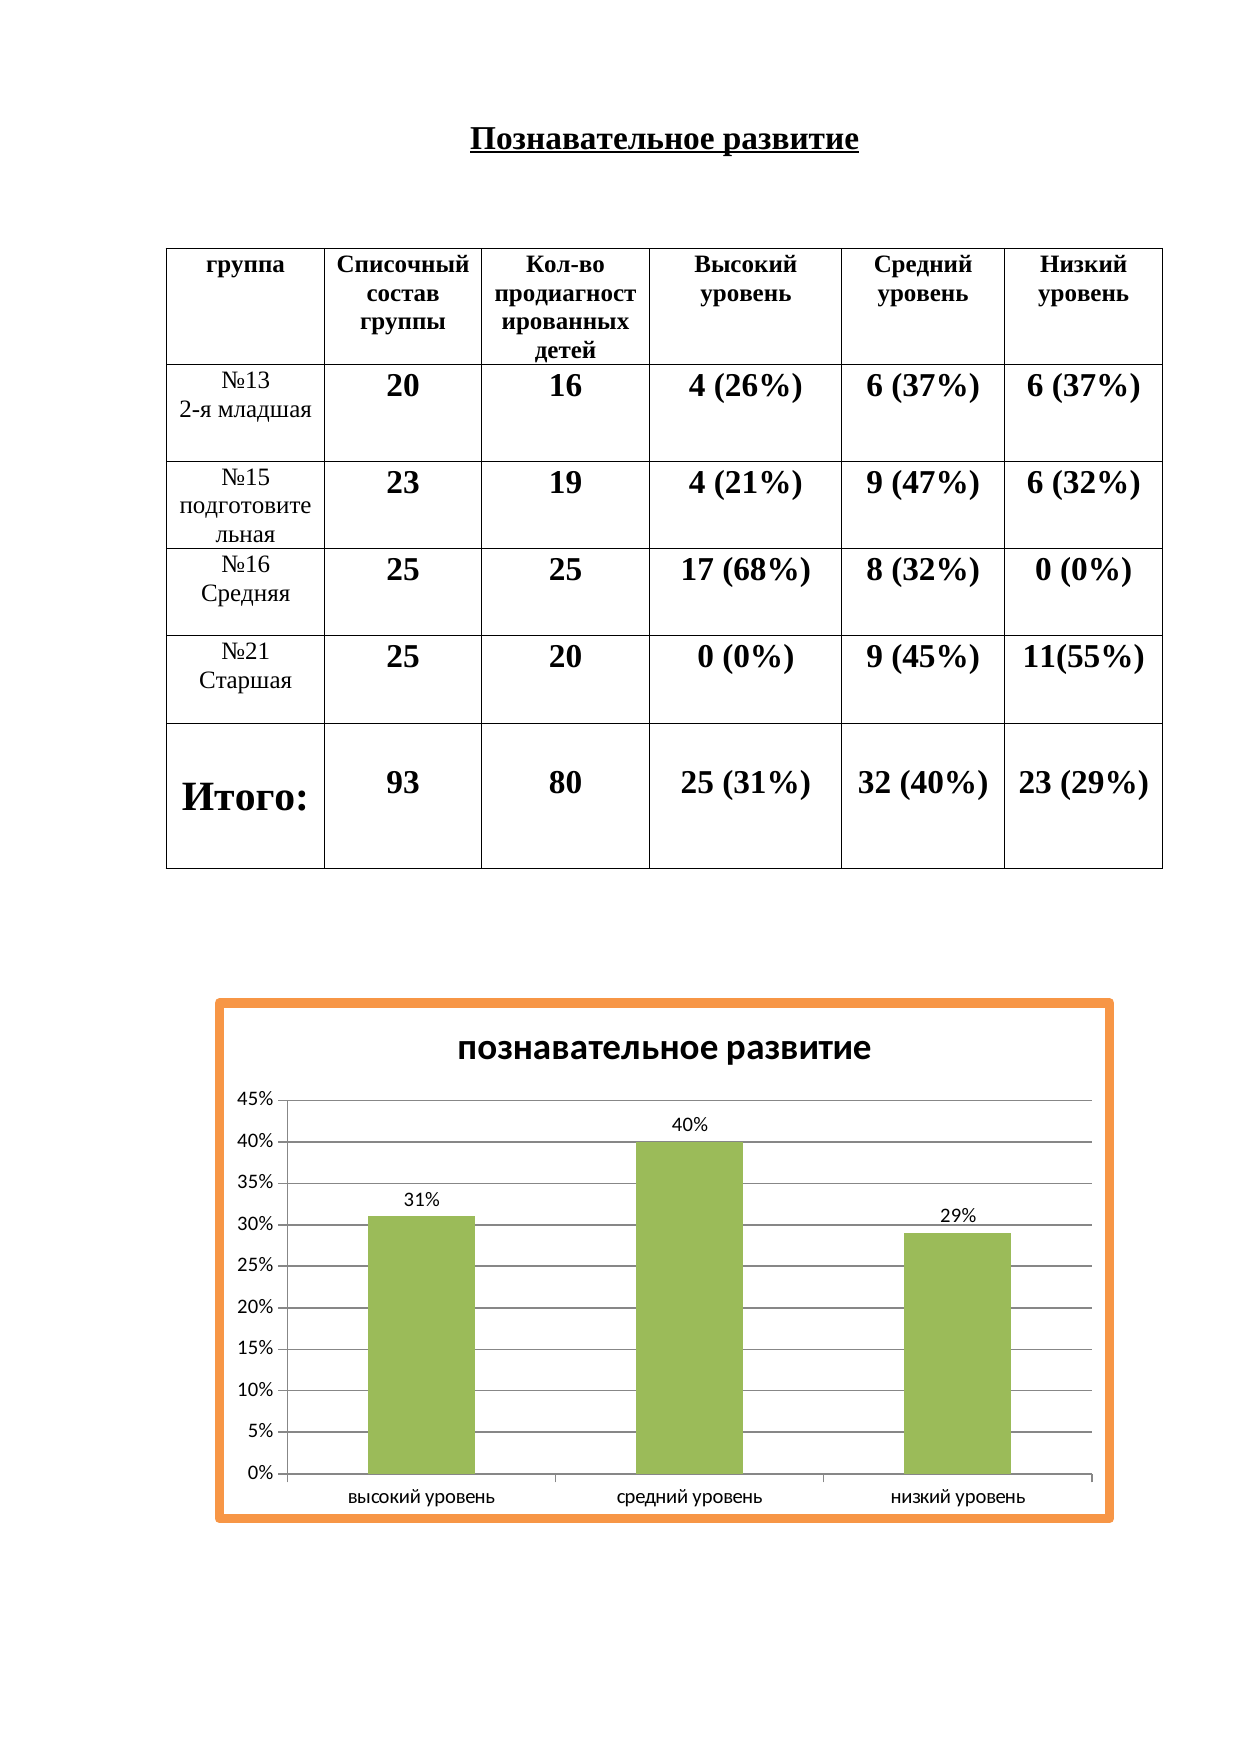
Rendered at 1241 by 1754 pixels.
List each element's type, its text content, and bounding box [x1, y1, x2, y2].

table_cell 23 [325, 462, 481, 548]
table_cell 9 (45%) [842, 636, 1004, 723]
table_cell 9 (47%) [842, 462, 1004, 548]
table_cell №15 подготовительная [167, 462, 324, 548]
table_cell 25 (31%) [650, 724, 841, 867]
table_cell 4 (26%) [650, 365, 841, 461]
table_cell 23 (29%) [1005, 724, 1162, 867]
table_header Средний уровень [842, 249, 1004, 364]
table_header Высокий уровень [650, 249, 841, 364]
table_cell 25 [482, 549, 649, 635]
table_cell 19 [482, 462, 649, 548]
table_cell Итого: [167, 724, 324, 867]
table_header Низкий уровень [1005, 249, 1162, 364]
table_cell 16 [482, 365, 649, 461]
table_header Кол-во продиагностированных детей [482, 249, 649, 364]
table_cell 17 (68%) [650, 549, 841, 635]
text Познавательное развитие [177, 118, 1152, 156]
table_cell 6 (32%) [1005, 462, 1162, 548]
table_cell 25 [325, 549, 481, 635]
table_cell 0 (0%) [1005, 549, 1162, 635]
table_cell 6 (37%) [1005, 365, 1162, 461]
table_cell 8 (32%) [842, 549, 1004, 635]
table_cell 32 (40%) [842, 724, 1004, 867]
table_header группа [167, 249, 324, 364]
table_cell №21 Старшая [167, 636, 324, 723]
table_cell 4 (21%) [650, 462, 841, 548]
table_cell №16 Средняя [167, 549, 324, 635]
table_cell №13 2-я младшая [167, 365, 324, 461]
table_cell 93 [325, 724, 481, 867]
table_cell 20 [482, 636, 649, 723]
table_cell 20 [325, 365, 481, 461]
table_cell 80 [482, 724, 649, 867]
table_cell 0 (0%) [650, 636, 841, 723]
table_cell 11(55%) [1005, 636, 1162, 723]
table_header Списочный состав группы [325, 249, 481, 364]
table_cell 25 [325, 636, 481, 723]
table_cell 6 (37%) [842, 365, 1004, 461]
